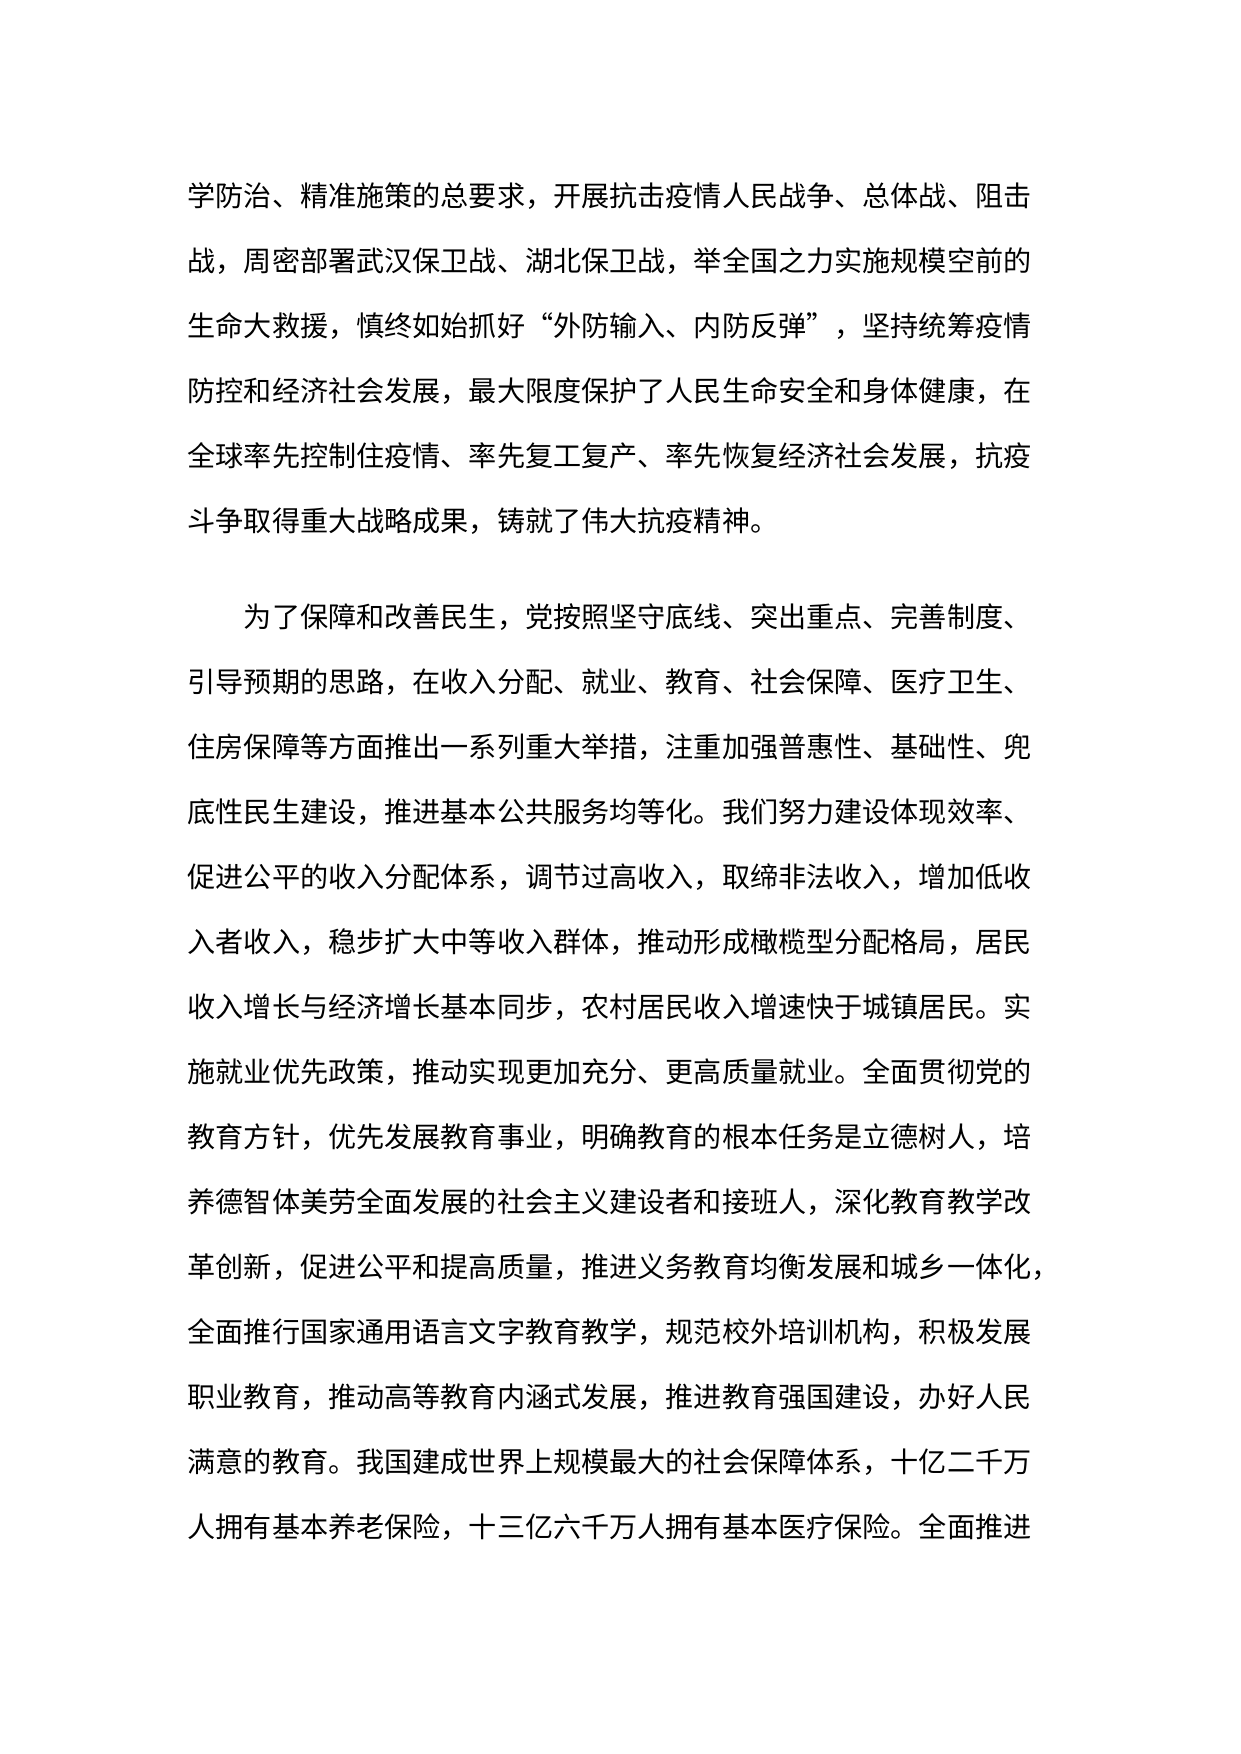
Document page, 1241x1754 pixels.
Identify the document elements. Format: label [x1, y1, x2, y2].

text [187, 583, 1053, 1558]
text [187, 162, 1053, 552]
